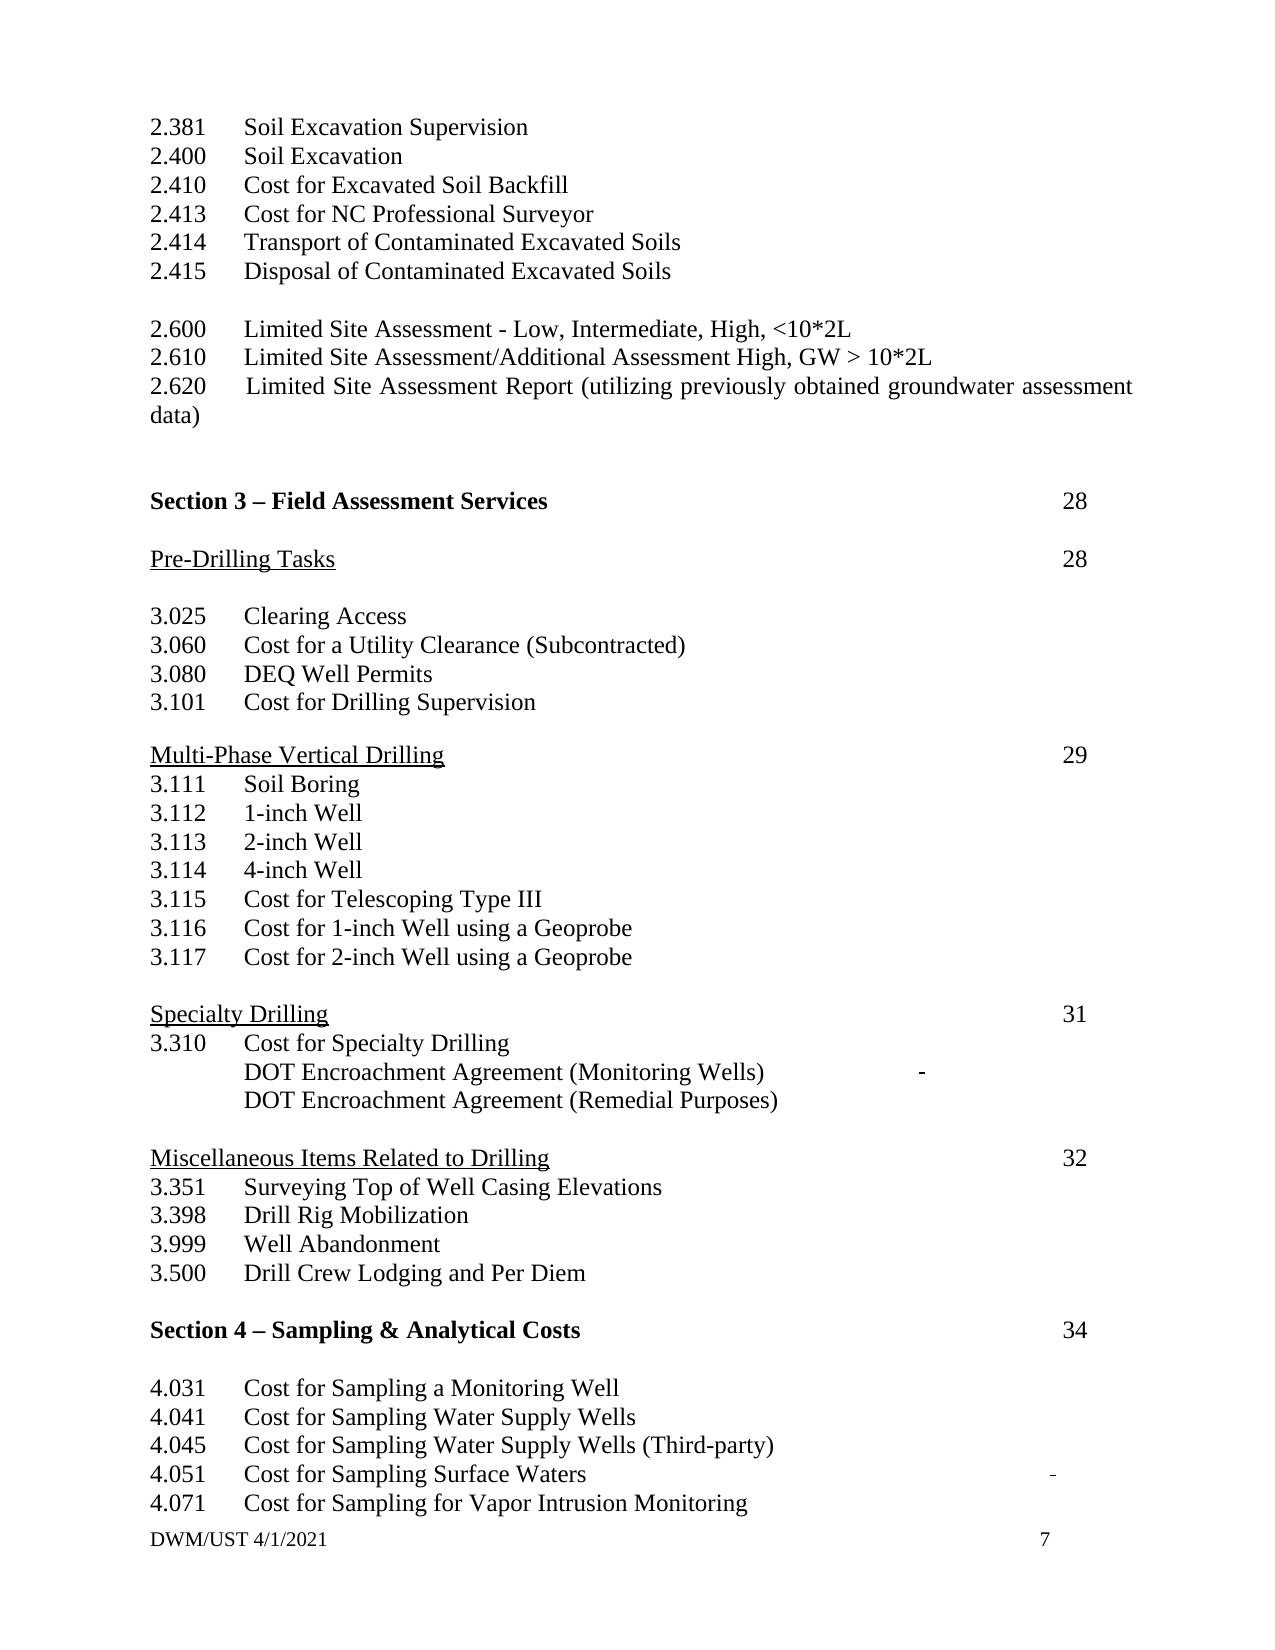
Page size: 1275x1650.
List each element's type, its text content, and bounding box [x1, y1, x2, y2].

text 4.041 Cost for Sampling Water Supply Wells [150, 1402, 1144, 1430]
subtitle Miscellaneous Items Related to Drilling 32 [150, 1143, 1125, 1172]
text Multi-Phase Vertical Drilling 29 [150, 740, 1134, 769]
text 4.071 Cost for Sampling for Vapor Intrusion Monitoring [150, 1488, 1134, 1517]
text DOT Encroachment Agreement (Monitoring Wells) [150, 1057, 1134, 1085]
subtitle Section 3 – Field Assessment Services 28 [150, 486, 1134, 515]
text 2.413 Cost for NC Professional Surveyor [150, 199, 1125, 227]
text 3.999 Well Abandonment [150, 1229, 1125, 1258]
text 2.410 Cost for Excavated Soil Backfill [150, 170, 1125, 199]
text Pre-Drilling Tasks 28 [150, 544, 1134, 572]
text 3.500 Drill Crew Lodging and Per Diem [150, 1258, 1125, 1287]
text 3.111 Soil Boring [150, 769, 1134, 798]
text 3.398 Drill Rig Mobilization [150, 1200, 1125, 1229]
text DOT Encroachment Agreement (Remedial Purposes) [150, 1085, 1125, 1114]
text 4.045 Cost for Sampling Water Supply Wells (Third-party) [150, 1430, 1144, 1459]
text 2.381 Soil Excavation Supervision [150, 112, 1125, 141]
text 4.051 Cost for Sampling Surface Waters [150, 1459, 1144, 1488]
text 3.080 DEQ Well Permits [150, 659, 1134, 687]
subtitle 3.351 Surveying Top of Well Casing Elevations [150, 1172, 1125, 1200]
list Limited Site Assessment/Additional Assessment High, GW > 10*2L [150, 342, 1134, 371]
text 2.400 Soil Excavation [150, 141, 1125, 170]
text 3.025 Clearing Access [150, 601, 1134, 630]
text 3.060 Cost for a Utility Clearance (Subcontracted) [150, 630, 1134, 659]
text 3.116 Cost for 1-inch Well using a Geoprobe [150, 913, 1125, 942]
text 3.114 4-inch Well [150, 855, 1134, 884]
text 3.101 Cost for Drilling Supervision [150, 687, 1134, 716]
text 3.115 Cost for Telescoping Type III [150, 884, 1134, 913]
text 3.113 2-inch Well [150, 827, 1134, 855]
text 4.031 Cost for Sampling a Monitoring Well [150, 1373, 1144, 1402]
text 2.620 Limited Site Assessment Report (utilizing previously obtained groundwater assessment data) [150, 371, 1134, 429]
text 3.310 Cost for Specialty Drilling [150, 1028, 1125, 1057]
subtitle Specialty Drilling 31 [150, 999, 1125, 1028]
text 3.112 1-inch Well [150, 798, 1134, 827]
text 2.414 Transport of Contaminated Excavated Soils [150, 227, 1125, 256]
list Limited Site Assessment - Low, Intermediate, High, <10*2L [150, 314, 1134, 342]
subtitle Section 4 – Sampling & Analytical Costs 34 [150, 1315, 1134, 1344]
text 3.117 Cost for 2-inch Well using a Geoprobe [150, 942, 1125, 970]
text 2.415 Disposal of Contaminated Excavated Soils [150, 256, 1125, 285]
